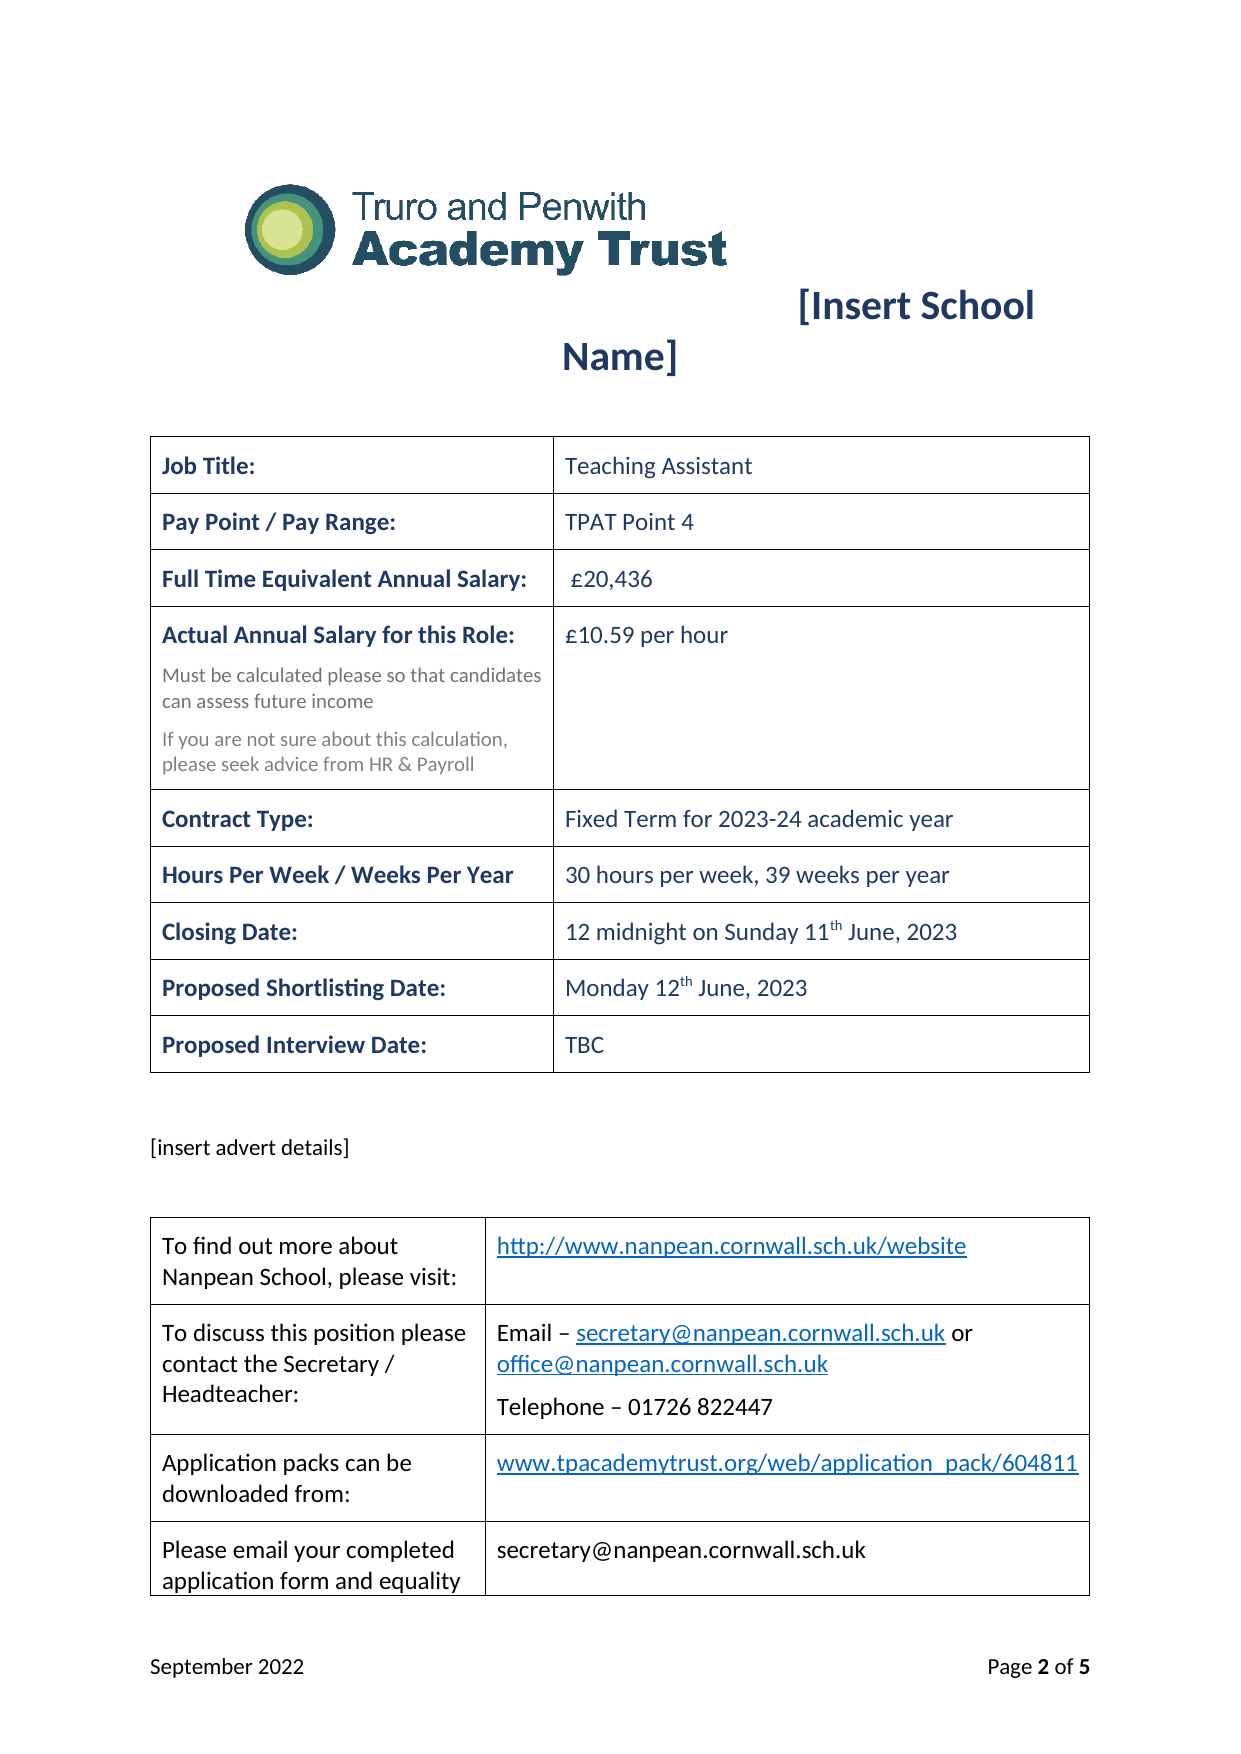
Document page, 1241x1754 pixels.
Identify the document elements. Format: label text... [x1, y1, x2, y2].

table_header Job Title: [151, 437, 553, 493]
table_cell Application packs can be downloaded from: [151, 1435, 485, 1521]
table_header http://www.nanpean.cornwall.sch.uk/website [486, 1218, 1089, 1304]
picture [237, 175, 734, 279]
table_cell Monday 12th June, 2023 [554, 960, 1089, 1015]
table_cell Hours Per Week / Weeks Per Year [151, 847, 553, 902]
table_cell Proposed Interview Date: [151, 1016, 553, 1072]
table_cell Email – secretary@nanpean.cornwall.sch.uk or office@nanpean.cornwall.sch.uk Telephone – 01726 822447 [486, 1305, 1089, 1434]
table_header To find out more about Nanpean School, please visit: [151, 1218, 485, 1304]
table_cell TPAT Point 4 [554, 494, 1089, 549]
table_cell Proposed Shortlisting Date: [151, 960, 553, 1015]
table_cell Closing Date: [151, 903, 553, 959]
text [Insert School Name] [150, 279, 1090, 381]
table_cell Contract Type: [151, 790, 553, 846]
table_cell www.tpacademytrust.org/web/application_pack/604811 [486, 1435, 1089, 1521]
table_cell £10.59 per hour [554, 607, 1089, 789]
table_cell 12 midnight on Sunday 11th June, 2023 [554, 903, 1089, 959]
table_header Teaching Assistant [554, 437, 1089, 493]
table_cell Pay Point / Pay Range: [151, 494, 553, 549]
table_cell Actual Annual Salary for this Role: Must be calculated please so that candidates can assess future income If you are not sure about this calculation, please seek advice from HR & Payroll [151, 607, 553, 789]
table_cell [486, 1522, 1089, 1595]
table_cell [151, 1522, 485, 1595]
text [insert advert details] [150, 1133, 1090, 1161]
table_cell TBC [554, 1016, 1089, 1072]
table_cell £20,436 [554, 550, 1089, 606]
table_cell To discuss this position please contact the Secretary / Headteacher: [151, 1305, 485, 1434]
table_cell Full Time Equivalent Annual Salary: [151, 550, 553, 606]
table_cell Fixed Term for 2023-24 academic year [554, 790, 1089, 846]
table_cell 30 hours per week, 39 weeks per year [554, 847, 1089, 902]
